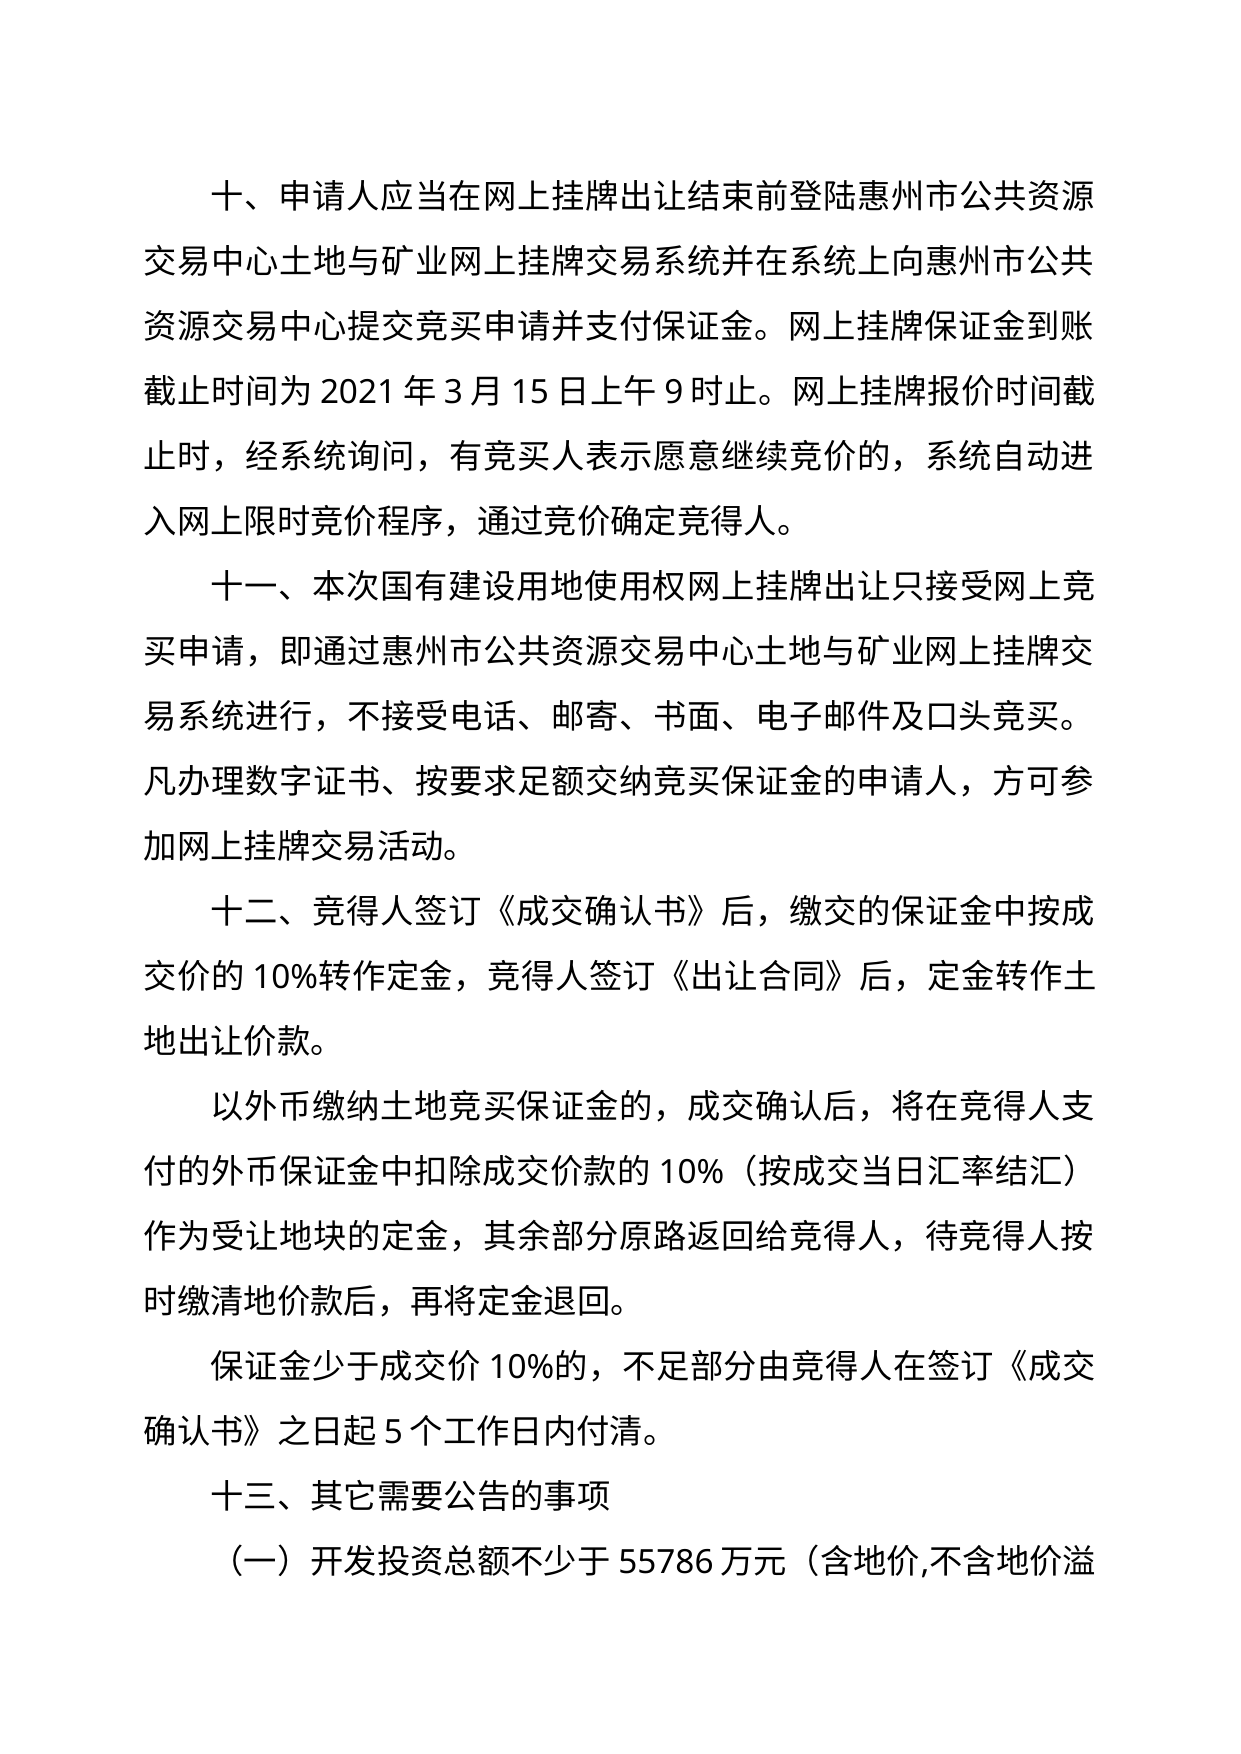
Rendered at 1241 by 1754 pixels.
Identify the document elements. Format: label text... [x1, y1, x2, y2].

text 以外币缴纳土地竞买保证金的，成交确认后，将在竞得人支付的外币保证金中扣除成交价款的10%（按成交当日汇率结汇）作为受让地块的定金，其余部分原路返回给竞得人，待竞得人按时缴清地价款后，再将定金退回。 [144, 1072, 1096, 1332]
text 十一、本次国有建设用地使用权网上挂牌出让只接受网上竞买申请，即通过惠州市公共资源交易中心土地与矿业网上挂牌交易系统进行，不接受电话、邮寄、书面、电子邮件及口头竞买。凡办理数字证书、按要求足额交纳竞买保证金的申请人，方可参加网上挂牌交易活动。 [144, 552, 1096, 877]
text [144, 1527, 1096, 1592]
text 十三、其它需要公告的事项 [144, 1462, 1096, 1527]
text 保证金少于成交价10%的，不足部分由竞得人在签订《成交确认书》之日起5个工作日内付清。 [144, 1332, 1096, 1462]
text 十二、竞得人签订《成交确认书》后，缴交的保证金中按成交价的10%转作定金，竞得人签订《出让合同》后，定金转作土地出让价款。 [144, 877, 1096, 1072]
text 十、申请人应当在网上挂牌出让结束前登陆惠州市公共资源交易中心土地与矿业网上挂牌交易系统并在系统上向惠州市公共资源交易中心提交竞买申请并支付保证金。网上挂牌保证金到账截止时间为2021年3月15日上午9时止。网上挂牌报价时间截止时，经系统询问，有竞买人表示愿意继续竞价的，系统自动进入网上限时竞价程序，通过竞价确定竞得人。 [144, 162, 1096, 552]
